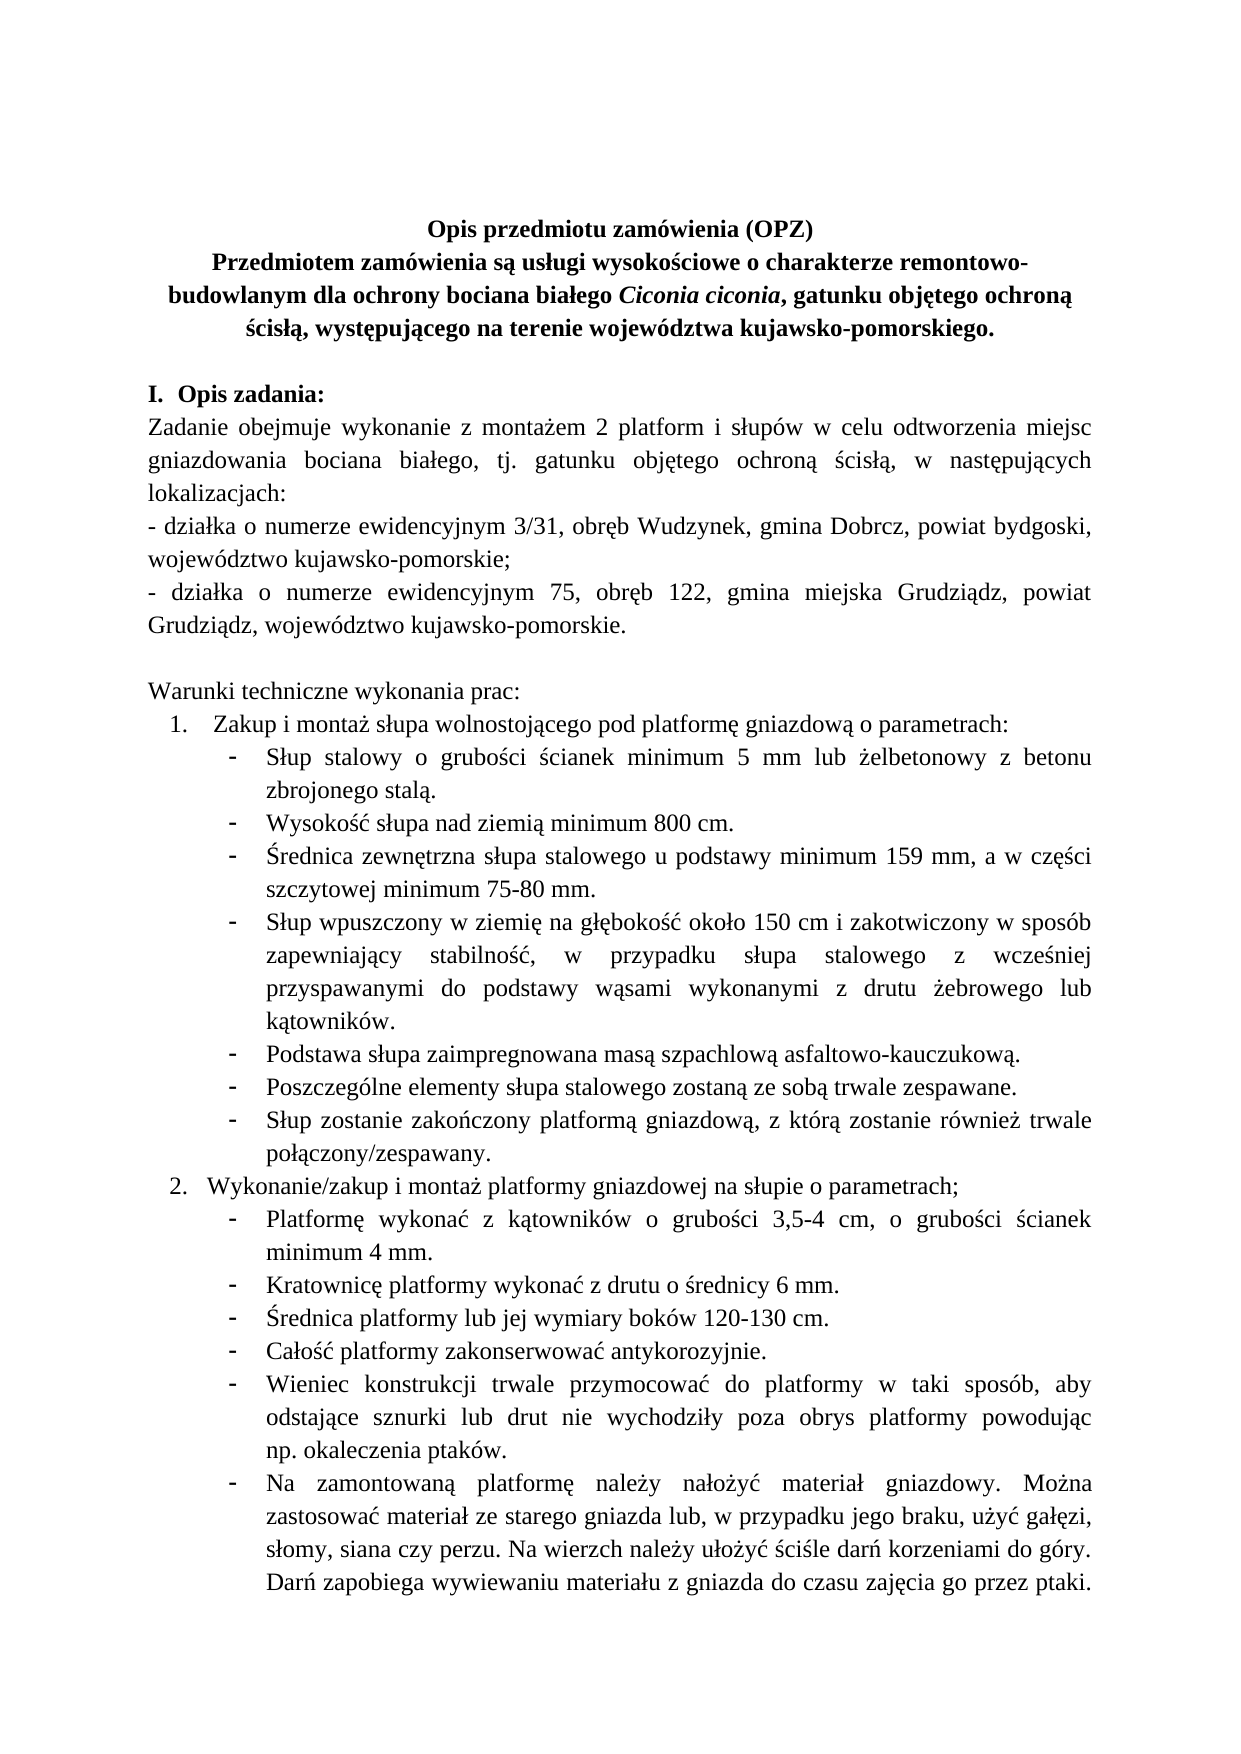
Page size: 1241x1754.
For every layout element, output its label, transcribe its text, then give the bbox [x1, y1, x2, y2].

text Warunki techniczne wykonania prac: [148, 676, 1093, 705]
list Wykonanie/zakup i montaż platformy gniazdowej na słupie o parametrach; [169, 1171, 1093, 1200]
list Całość platformy zakonserwować antykorozyjnie. [228, 1336, 1093, 1365]
list Słup stalowy o grubości ścianek minimum 5 mm lub żelbetonowy z betonu zbrojonego stalą. [228, 742, 1093, 804]
list Podstawa słupa zaimpregnowana masą szpachlową asfaltowo-kauczukową. [228, 1039, 1093, 1068]
text Opis przedmiotu zamówienia (OPZ) [148, 214, 1093, 242]
list Opis zadania: [148, 379, 1093, 407]
list Słup wpuszczony w ziemię na głębokość około 150 cm i zakotwiczony w sposób zapewniający stabilność, w przypadku słupa stalowego z wcześniej przyspawanymi do podstawy wąsami wykonanymi z drutu żebrowego lub kątowników. [228, 907, 1093, 1035]
text - działka o numerze ewidencyjnym 3/31, obręb Wudzynek, gmina Dobrcz, powiat bydgoski, województwo kujawsko-pomorskie; [148, 511, 1093, 573]
list Średnica zewnętrzna słupa stalowego u podstawy minimum 159 mm, a w części szczytowej minimum 75-80 mm. [228, 841, 1093, 903]
list Słup zostanie zakończony platformą gniazdową, z którą zostanie również trwale połączony/zespawany. [228, 1105, 1093, 1167]
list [228, 1468, 1093, 1596]
list Wieniec konstrukcji trwale przymocować do platformy w taki sposób, aby odstające sznurki lub drut nie wychodziły poza obrys platformy powodując np. okaleczenia ptaków. [228, 1369, 1093, 1464]
list Kratownicę platformy wykonać z drutu o średnicy 6 mm. [228, 1270, 1093, 1299]
list Poszczególne elementy słupa stalowego zostaną ze sobą trwale zespawane. [228, 1072, 1093, 1101]
list Platformę wykonać z kątowników o grubości 3,5-4 cm, o grubości ścianek minimum 4 mm. [228, 1204, 1093, 1266]
text Zadanie obejmuje wykonanie z montażem 2 platform i słupów w celu odtworzenia miejsc gniazdowania bociana białego, tj. gatunku objętego ochroną ścisłą, w następujących lokalizacjach: [148, 412, 1093, 507]
list Zakup i montaż słupa wolnostojącego pod platformę gniazdową o parametrach: [169, 709, 1093, 738]
text - działka o numerze ewidencyjnym 75, obręb 122, gmina miejska Grudziądz, powiat Grudziądz, województwo kujawsko-pomorskie. [148, 577, 1093, 639]
list Wysokość słupa nad ziemią minimum 800 cm. [228, 808, 1093, 837]
list Średnica platformy lub jej wymiary boków 120-130 cm. [228, 1303, 1093, 1332]
text Przedmiotem zamówienia są usługi wysokościowe o charakterze remontowo-budowlanym dla ochrony bociana białego Ciconia ciconia, gatunku objętego ochroną ścisłą, występującego na terenie województwa kujawsko-pomorskiego. [148, 247, 1093, 341]
